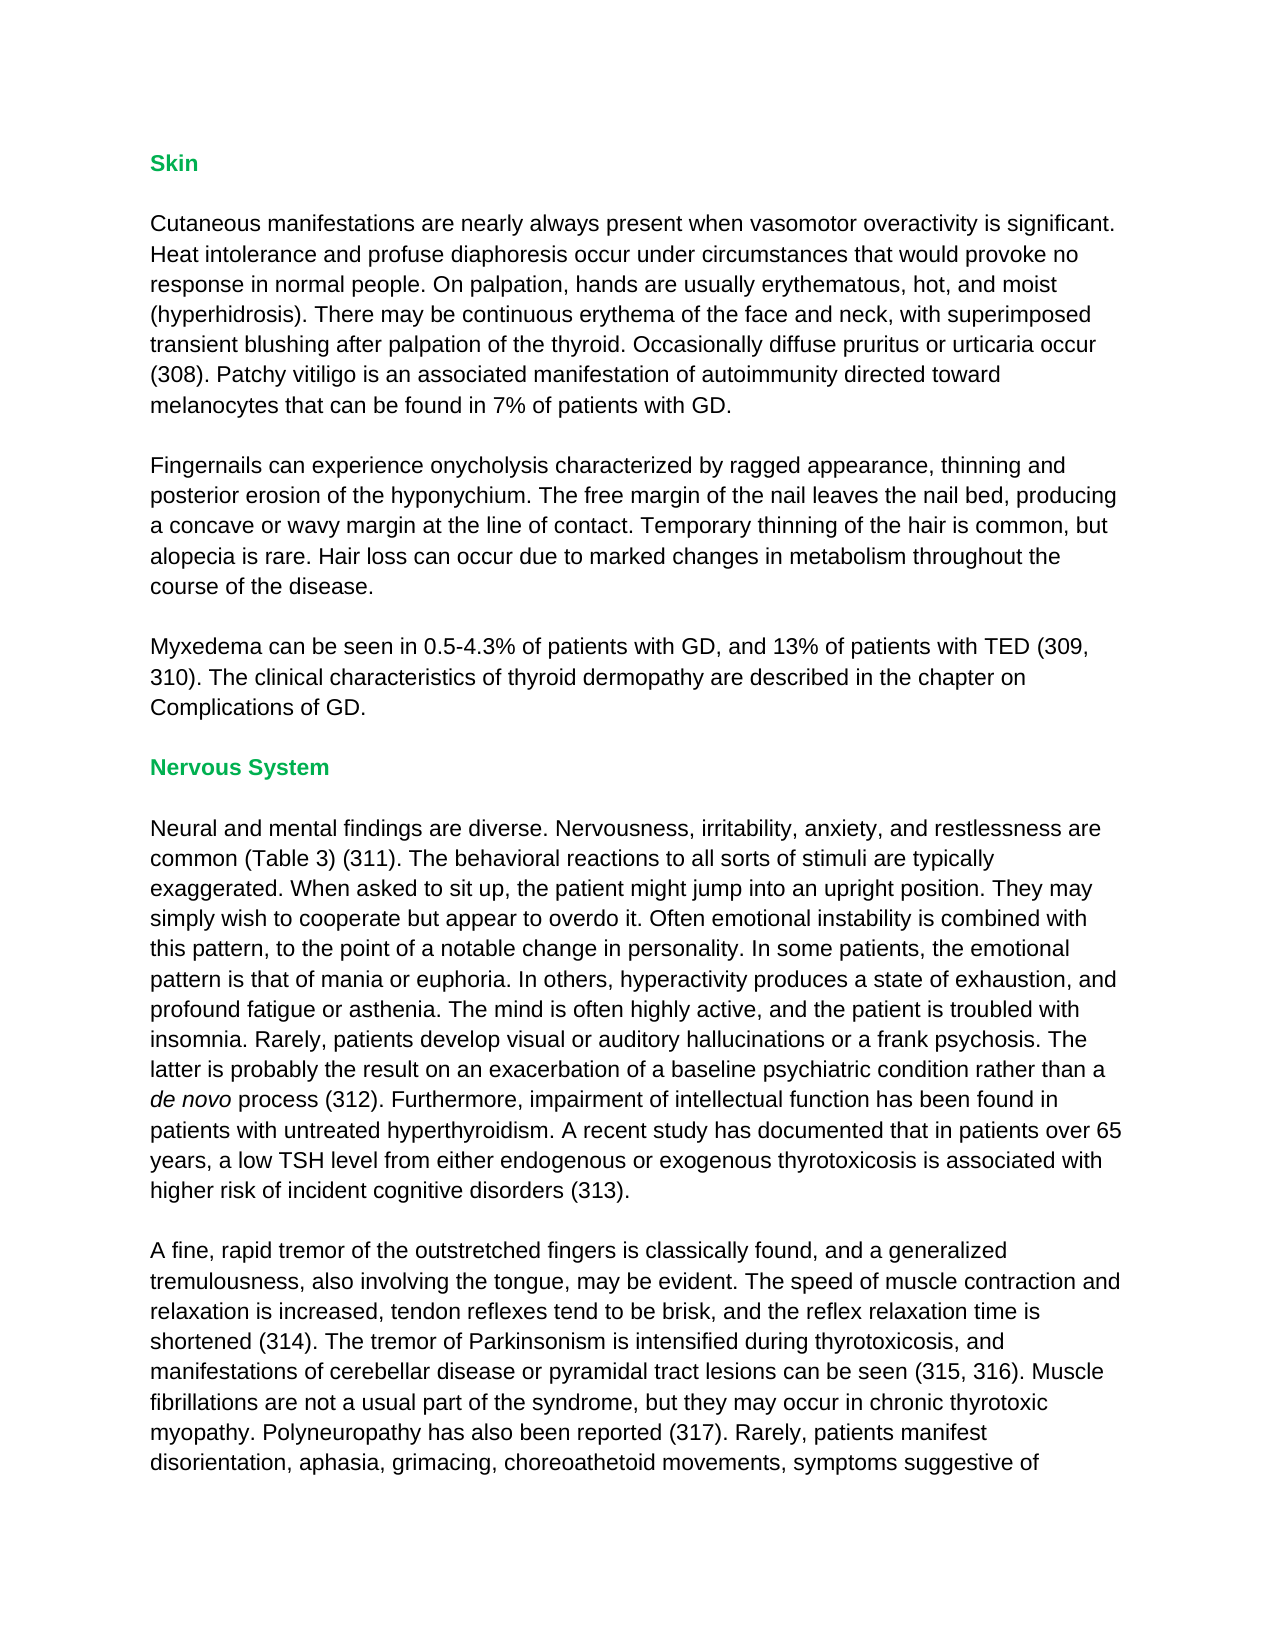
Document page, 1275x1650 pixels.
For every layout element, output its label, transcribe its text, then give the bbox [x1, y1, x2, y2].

list Nervous System [150, 754, 1125, 781]
list Myxedema can be seen in 0.5-4.3% of patients with GD, and 13% of patients with TED (309, 310). The clinical characteristics of thyroid dermopathy are described in the chapter on Complications of GD. [150, 633, 1125, 720]
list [150, 1237, 1125, 1475]
list Cutaneous manifestations are nearly always present when vasomotor overactivity is significant. Heat intolerance and profuse diaphoresis occur under circumstances that would provoke no response in normal people. On palpation, hands are usually erythematous, hot, and moist (hyperhidrosis). There may be continuous erythema of the face and neck, with superimposed transient blushing after palpation of the thyroid. Occasionally diffuse pruritus or urticaria occur (308). Patchy vitiligo is an associated manifestation of autoimmunity directed toward melanocytes that can be found in 7% of patients with GD. [150, 210, 1125, 418]
list Fingernails can experience onycholysis characterized by ragged appearance, thinning and posterior erosion of the hyponychium. The free margin of the nail leaves the nail bed, producing a concave or wavy margin at the line of contact. Temporary thinning of the hair is common, but alopecia is rare. Hair loss can occur due to marked changes in metabolism throughout the course of the disease. [150, 452, 1125, 599]
list Neural and mental findings are diverse. Nervousness, irritability, anxiety, and restlessness are common (Table 3) (311). The behavioral reactions to all sorts of stimuli are typically exaggerated. When asked to sit up, the patient might jump into an upright position. They may simply wish to cooperate but appear to overdo it. Often emotional instability is combined with this pattern, to the point of a notable change in personality. In some patients, the emotional pattern is that of mania or euphoria. In others, hyperactivity produces a state of exhaustion, and profound fatigue or asthenia. The mind is often highly active, and the patient is troubled with insomnia. Rarely, patients develop visual or auditory hallucinations or a frank psychosis. The latter is probably the result on an exacerbation of a baseline psychiatric condition rather than a de novo process (312). Furthermore, impairment of intellectual function has been found in patients with untreated hyperthyroidism. A recent study has documented that in patients over 65 years, a low TSH level from either endogenous or exogenous thyrotoxicosis is associated with higher risk of incident cognitive disorders (313). [150, 814, 1125, 1203]
list Skin [150, 150, 1125, 176]
